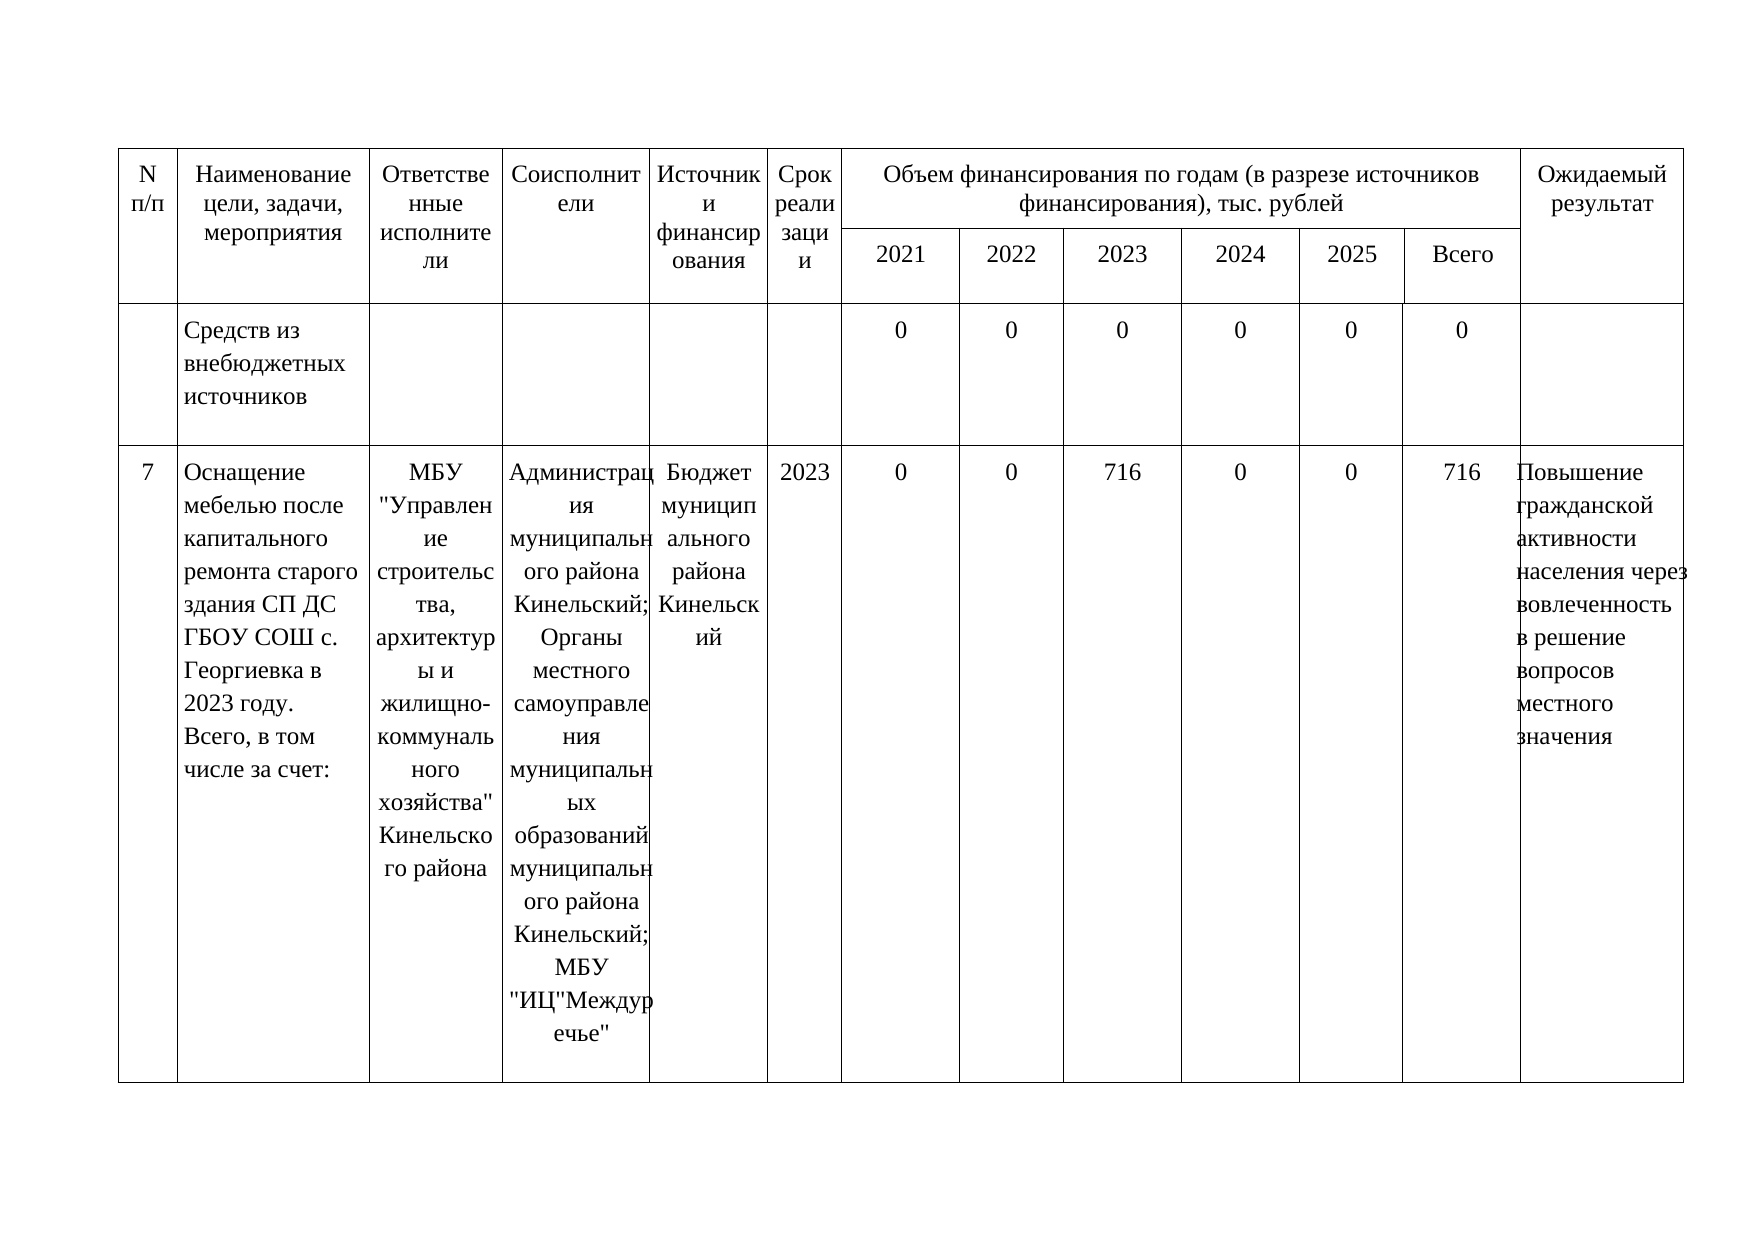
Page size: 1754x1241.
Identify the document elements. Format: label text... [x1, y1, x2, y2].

table_header Источники финансирования [650, 149, 767, 303]
table_cell 716 [1403, 446, 1520, 1082]
table_cell 0 [960, 446, 1063, 1082]
table_cell 2023 [768, 446, 841, 1082]
table_header Срок реализации [768, 149, 841, 303]
table_cell Всего [1405, 229, 1520, 303]
table_cell Оснащение мебелью после капитального ремонта старого здания СП ДС ГБОУ СОШ с. Георгиевка в 2023 году. Всего, в том числе за счет: [178, 446, 369, 1082]
table_cell 0 [842, 304, 959, 445]
table_header Наименование цели, задачи, мероприятия [178, 149, 369, 303]
table_cell Средств из внебюджетных источников [178, 304, 369, 445]
table_cell 0 [1182, 446, 1299, 1082]
table_cell Бюджет муниципального района Кинельский [650, 446, 767, 1082]
table_cell 0 [960, 304, 1063, 445]
table_header Объем финансирования по годам (в разрезе источников финансирования), тыс. рублей [842, 149, 1520, 227]
table_cell 2023 [1064, 229, 1181, 303]
table_cell 2021 [842, 229, 959, 303]
table_cell МБУ "Управление строительства, архитектуры и жилищно-коммунального хозяйства" Кинельского района [370, 446, 502, 1082]
table_cell 0 [1300, 304, 1402, 445]
table_header Соисполнители [503, 149, 649, 303]
table_cell [650, 304, 767, 445]
table_cell 2024 [1182, 229, 1299, 303]
table_cell 0 [1300, 446, 1402, 1082]
table_cell 0 [1064, 304, 1181, 445]
table_cell 2022 [960, 229, 1063, 303]
table_cell [503, 304, 649, 445]
table_cell 716 [1064, 446, 1181, 1082]
table_cell Повышение гражданской активности населения через вовлеченность в решение вопросов местного значения [1521, 446, 1683, 1082]
table_cell 0 [1182, 304, 1299, 445]
table_header Ожидаемый результат [1521, 149, 1683, 303]
table_cell 2025 [1300, 229, 1404, 303]
table_cell [370, 304, 502, 445]
table_cell 7 [119, 446, 177, 1082]
table_header Ответственные исполнители [370, 149, 502, 303]
table_cell Администрация муниципального района Кинельский; Органы местного самоуправления муниципальных образований муниципального района Кинельский; МБУ "ИЦ"Междуречье" [503, 446, 649, 1082]
table_cell [1521, 304, 1683, 445]
table_header N п/п [119, 149, 177, 303]
table_cell [768, 304, 841, 445]
table_cell 0 [842, 446, 959, 1082]
table_cell 0 [1403, 304, 1520, 445]
